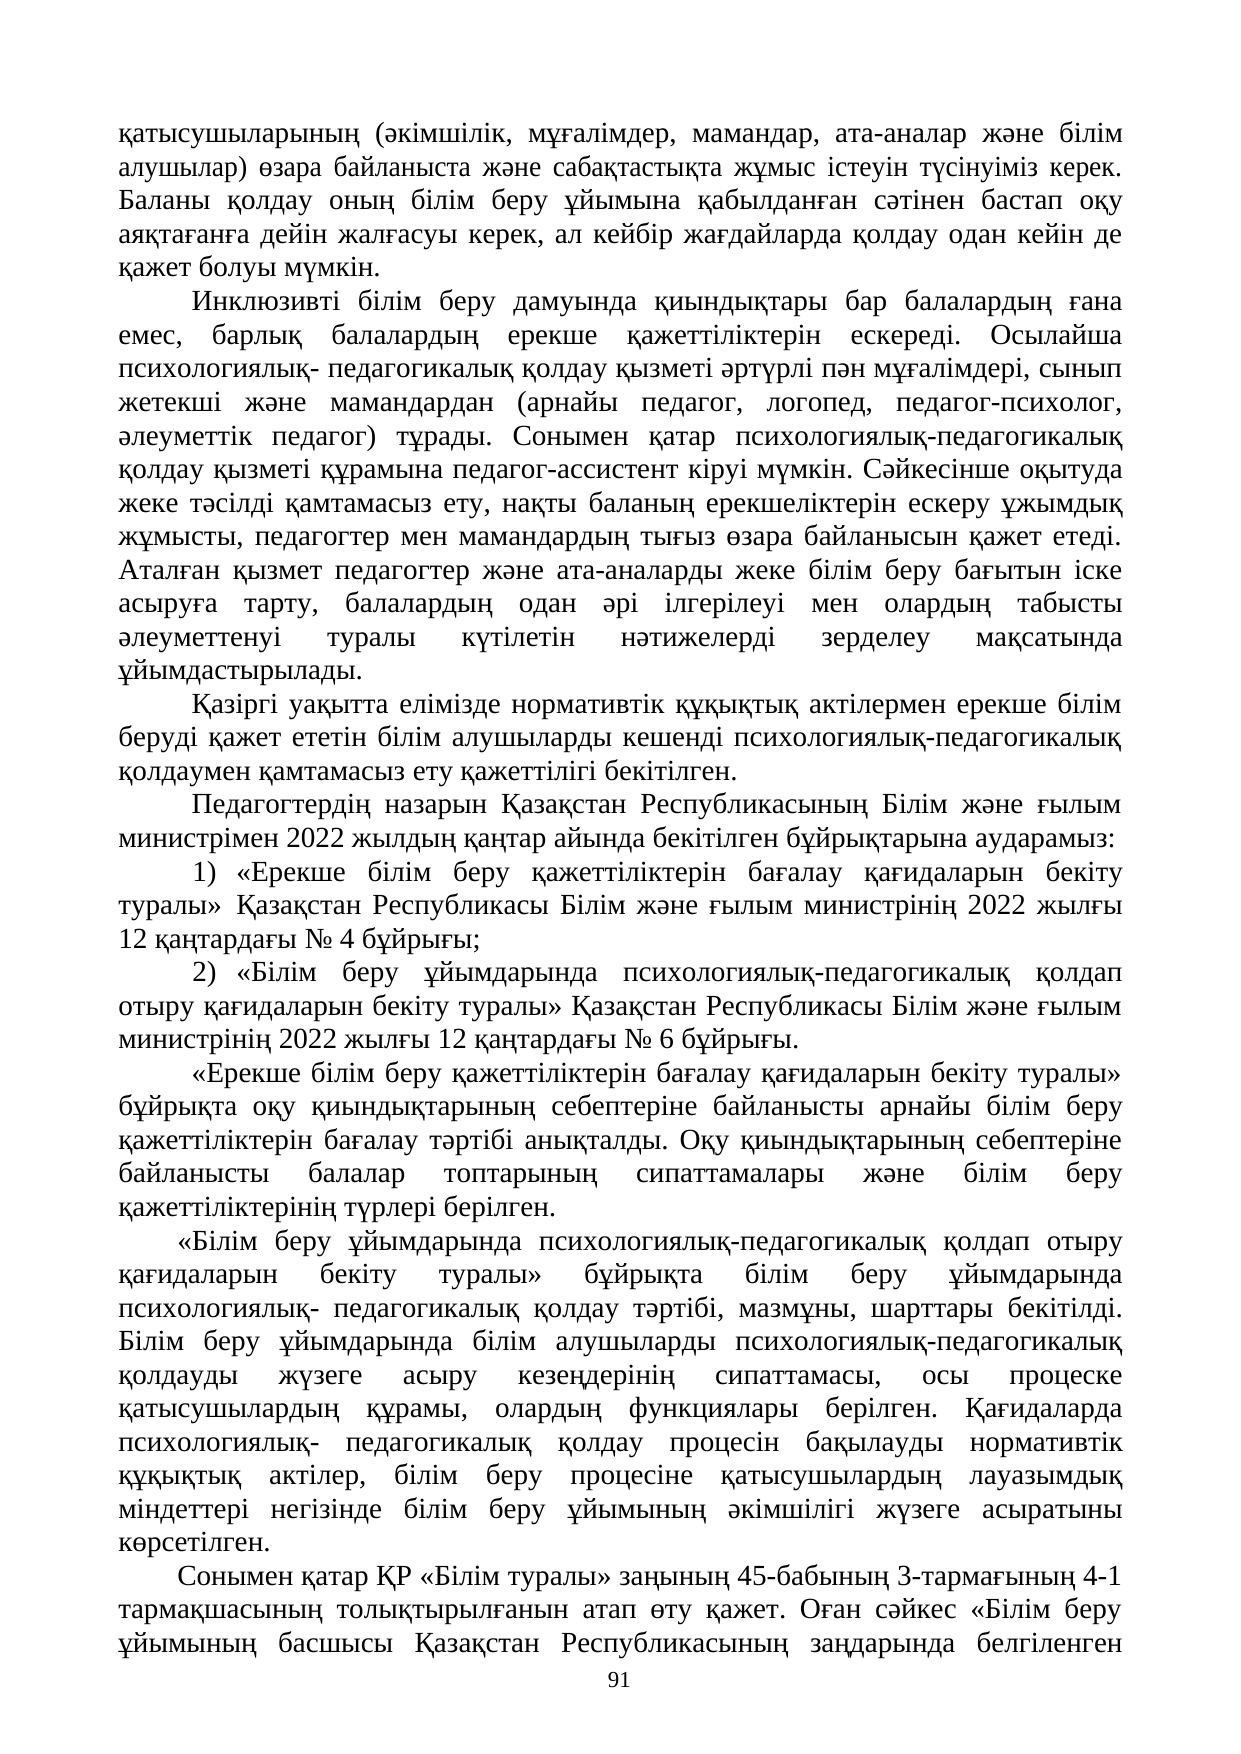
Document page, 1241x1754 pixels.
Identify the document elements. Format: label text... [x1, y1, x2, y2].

text Педагогтердің назарын Қазақстан Республикасының Білім және ғылым министрімен 2022 жылдың қаңтар айында бекітілген бұйрықтарына аударамыз: [118, 787, 1122, 854]
text Инклюзивті білім беру дамуында қиындықтары бар балалардың ғана емес, барлық балалардың ерекше қажеттіліктерін ескереді. Осылайша психологиялық- педагогикалық қолдау қызметі әртүрлі пән мұғалімдері, сынып жетекші және мамандардан (арнайы педагог, логопед, педагог-психолог, әлеуметтік педагог) тұрады. Сонымен қатар психологиялық-педагогикалық қолдау қызметі құрамына педагог-ассистент кіруі мүмкін. Сәйкесінше оқытуда жеке тәсілді қамтамасыз ету, нақты баланың ерекшеліктерін ескеру ұжымдық жұмысты, педагогтер мен мамандардың тығыз өзара байланысын қажет етеді. Аталған қызмет педагогтер және ата-аналарды жеке білім беру бағытын іске асыруға тарту, балалардың одан әрі ілгерілеуі мен олардың табысты әлеуметтенуі туралы күтілетін нәтижелерді зерделеу мақсатында ұйымдастырылады. [118, 283, 1123, 686]
text қатысушыларының (әкімшілік, мұғалімдер, мамандар, ата-аналар және білім алушылар) өзара байланыста және сабақтастықта жұмыс істеуін түсінуіміз керек. Баланы қолдау оның білім беру ұйымына қабылданған сәтінен бастап оқу аяқтағанға дейін жалғасуы керек, ал кейбір жағдайларда қолдау одан кейін де қажет болуы мүмкін. [118, 115, 1123, 283]
text Қазіргі уақытта елімізде нормативтік құқықтық актілермен ерекше білім беруді қажет ететін білім алушыларды кешенді психологиялық-педагогикалық қолдаумен қамтамасыз ету қажеттілігі бекітілген. [118, 686, 1122, 787]
text «Білім беру ұйымдарында психологиялық-педагогикалық қолдап отыру қағидаларын бекіту туралы» бұйрықта білім беру ұйымдарында психологиялық- педагогикалық қолдау тәртібі, мазмұны, шарттары бекітілді. Білім беру ұйымдарында білім алушыларды психологиялық-педагогикалық қолдауды жүзеге асыру кезеңдерінің сипаттамасы, осы процеске қатысушылардың құрамы, олардың функциялары берілген. Қағидаларда психологиялық- педагогикалық қолдау процесін бақылауды нормативтік құқықтық актілер, білім беру процесіне қатысушылардың лауазымдық міндеттері негізінде білім беру ұйымының әкімшілігі жүзеге асыратыны көрсетілген. [118, 1223, 1123, 1558]
list «Білім беру ұйымдарында психологиялық-педагогикалық қолдап отыру қағидаларын бекіту туралы» Қазақстан Республикасы Білім және ғылым министрінің 2022 жылғы 12 қаңтардағы № 6 бұйрығы. [118, 954, 1122, 1055]
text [118, 1558, 1123, 1659]
list «Ерекше білім беру қажеттіліктерін бағалау қағидаларын бекіту туралы» Қазақстан Республикасы Білім және ғылым министрінің 2022 жылғы 12 қаңтардағы № 4 бұйрығы; [118, 854, 1123, 954]
text «Ерекше білім беру қажеттіліктерін бағалау қағидаларын бекіту туралы» бұйрықта оқу қиындықтарының себептеріне байланысты арнайы білім беру қажеттіліктерін бағалау тәртібі анықталды. Оқу қиындықтарының себептеріне байланысты балалар топтарының сипаттамалары және білім беру қажеттіліктерінің түрлері берілген. [118, 1055, 1123, 1223]
